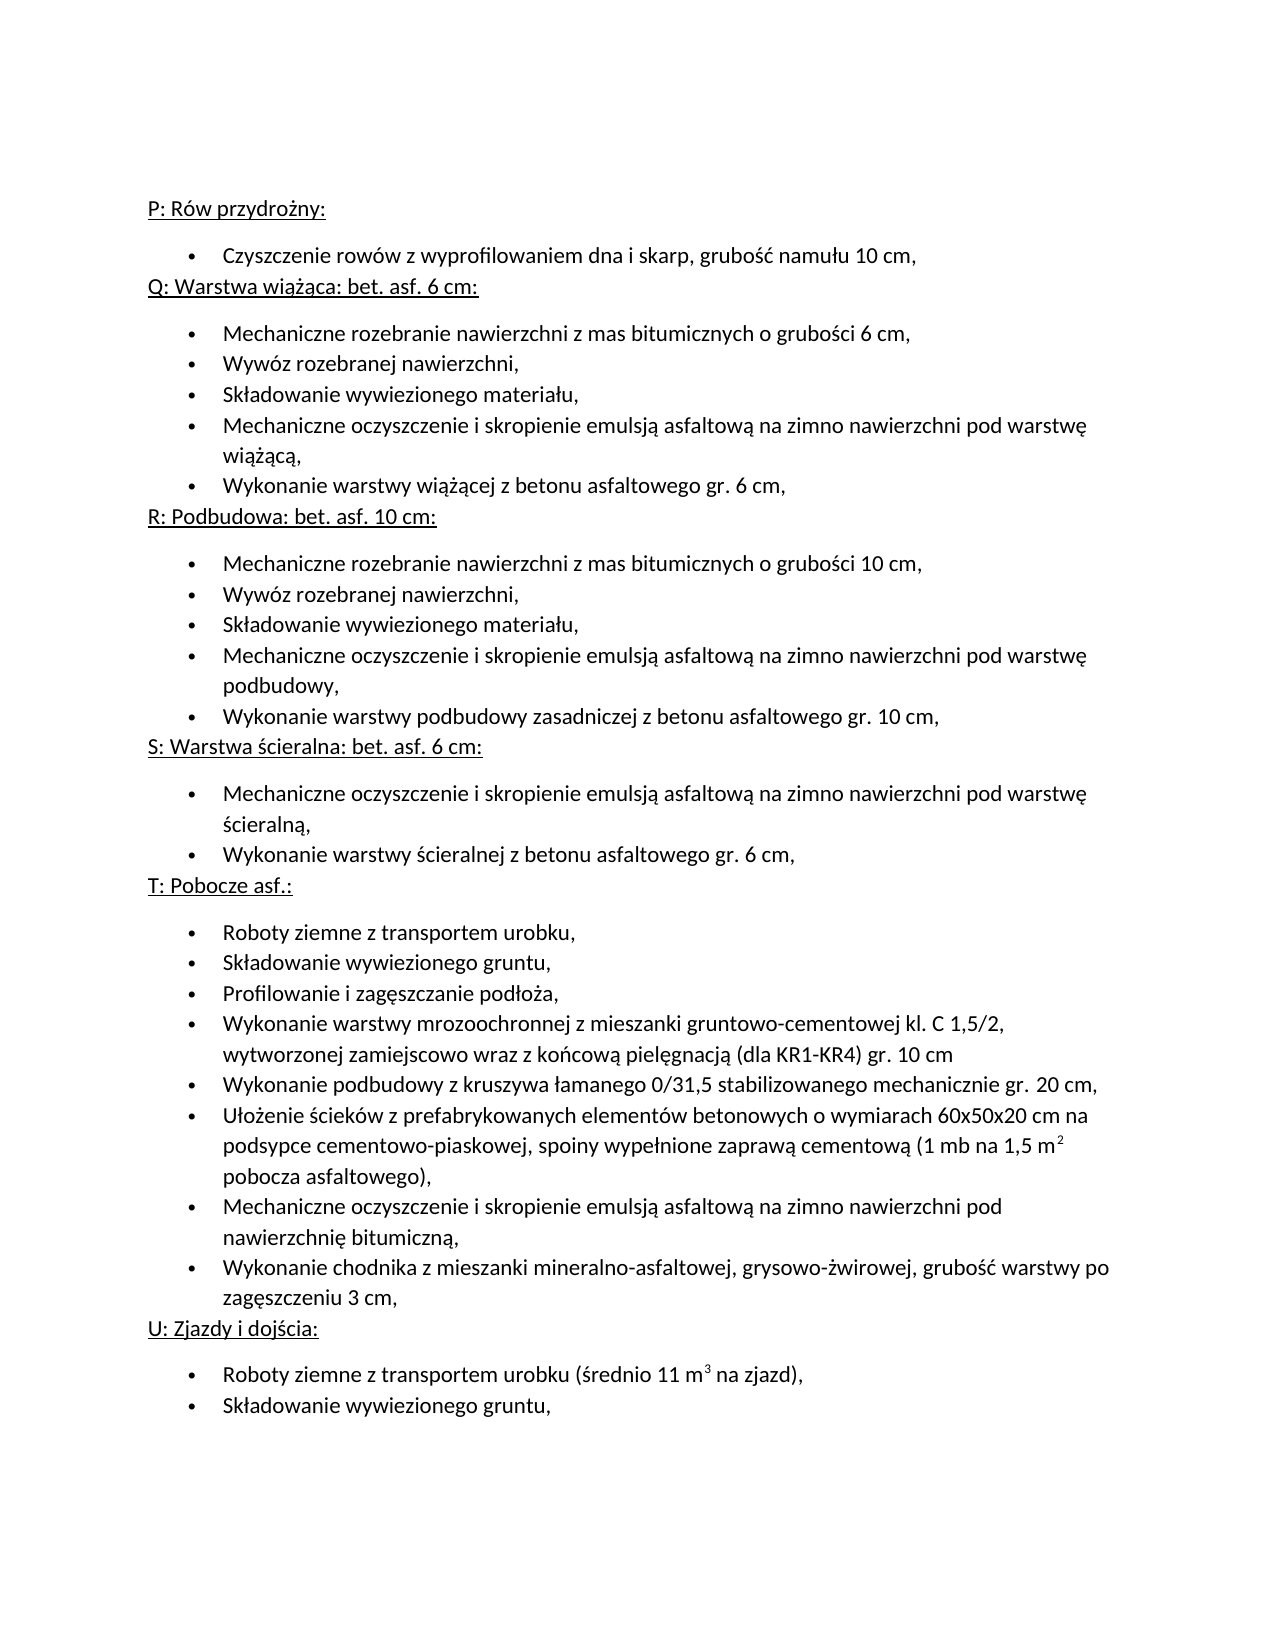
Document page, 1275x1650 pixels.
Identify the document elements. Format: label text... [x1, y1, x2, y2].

text R: Podbudowa: bet. asf. 10 cm: [148, 502, 1127, 530]
list Składowanie wywiezionego materiału, [185, 610, 1127, 639]
list Wykonanie warstwy podbudowy zasadniczej z betonu asfaltowego gr. 10 cm, [185, 702, 1127, 730]
list Mechaniczne oczyszczenie i skropienie emulsją asfaltową na zimno nawierzchni pod warstwę wiążącą, [185, 411, 1127, 469]
list Składowanie wywiezionego gruntu, [185, 1391, 1127, 1419]
text Q: Warstwa wiążąca: bet. asf. 6 cm: [148, 272, 1127, 300]
text P: Rów przydrożny: [148, 194, 1127, 222]
list Wykonanie podbudowy z kruszywa łamanego 0/31,5 stabilizowanego mechanicznie gr. 20 cm, [185, 1070, 1127, 1099]
list Mechaniczne rozebranie nawierzchni z mas bitumicznych o grubości 6 cm, [185, 319, 1127, 347]
list Mechaniczne oczyszczenie i skropienie emulsją asfaltową na zimno nawierzchni pod nawierzchnię bitumiczną, [185, 1192, 1127, 1251]
text U: Zjazdy i dojścia: [148, 1314, 1127, 1342]
list Roboty ziemne z transportem urobku (średnio 11 m3 na zjazd), [185, 1361, 1127, 1389]
list Ułożenie ścieków z prefabrykowanych elementów betonowych o wymiarach 60x50x20 cm na podsypce cementowo-piaskowej, spoiny wypełnione zaprawą cementową (1 mb na 1,5 m2 pobocza asfaltowego), [185, 1101, 1127, 1190]
list Mechaniczne oczyszczenie i skropienie emulsją asfaltową na zimno nawierzchni pod warstwę podbudowy, [185, 641, 1127, 699]
text S: Warstwa ścieralna: bet. asf. 6 cm: [148, 732, 1127, 760]
list Wykonanie warstwy ścieralnej z betonu asfaltowego gr. 6 cm, [185, 840, 1127, 868]
list Składowanie wywiezionego materiału, [185, 380, 1127, 408]
list Roboty ziemne z transportem urobku, [185, 918, 1127, 946]
list Wywóz rozebranej nawierzchni, [185, 580, 1127, 608]
list Wywóz rozebranej nawierzchni, [185, 349, 1127, 378]
list Wykonanie warstwy wiążącej z betonu asfaltowego gr. 6 cm, [185, 472, 1127, 500]
list Profilowanie i zagęszczanie podłoża, [185, 979, 1127, 1007]
list Mechaniczne rozebranie nawierzchni z mas bitumicznych o grubości 10 cm, [185, 549, 1127, 577]
list Czyszczenie rowów z wyprofilowaniem dna i skarp, grubość namułu 10 cm, [185, 241, 1127, 270]
list Składowanie wywiezionego gruntu, [185, 948, 1127, 977]
text T: Pobocze asf.: [148, 871, 1127, 899]
list Mechaniczne oczyszczenie i skropienie emulsją asfaltową na zimno nawierzchni pod warstwę ścieralną, [185, 779, 1127, 838]
list Wykonanie warstwy mrozoochronnej z mieszanki gruntowo-cementowej kl. C 1,5/2, wytworzonej zamiejscowo wraz z końcową pielęgnacją (dla KR1-KR4) gr. 10 cm [185, 1009, 1127, 1068]
list Wykonanie chodnika z mieszanki mineralno-asfaltowej, grysowo-żwirowej, grubość warstwy po zagęszczeniu 3 cm, [185, 1253, 1127, 1311]
